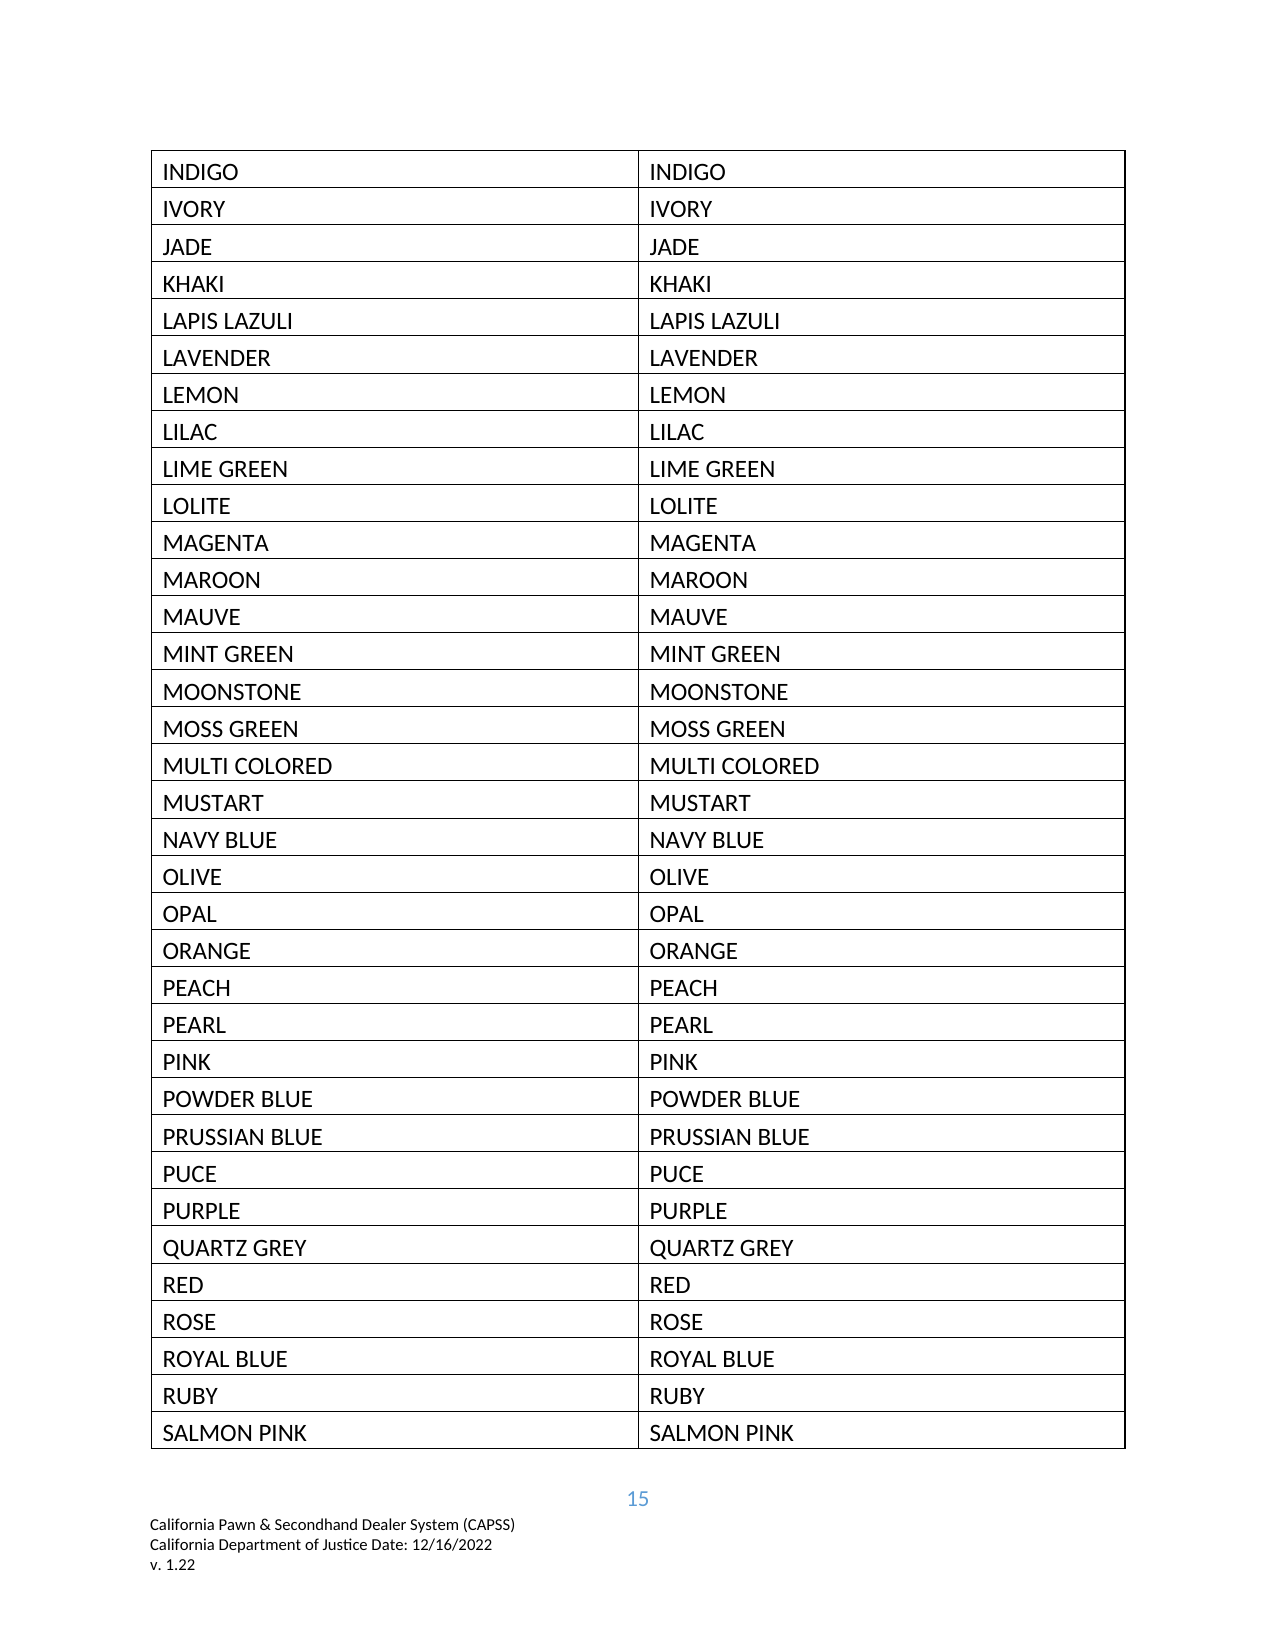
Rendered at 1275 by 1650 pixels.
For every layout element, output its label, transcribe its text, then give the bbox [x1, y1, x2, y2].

table_cell LEMON [639, 374, 1124, 409]
table_cell LAVENDER [152, 336, 638, 372]
table_cell INDIGO [152, 151, 638, 187]
table_cell MULTI COLORED [152, 744, 638, 780]
table_cell PEARL [639, 1004, 1124, 1040]
table_cell MINT GREEN [639, 633, 1124, 669]
table_cell RUBY [152, 1375, 638, 1411]
table_cell RUBY [639, 1375, 1124, 1411]
table_cell MAGENTA [639, 522, 1124, 558]
table_cell MUSTART [152, 781, 638, 817]
table_cell ROYAL BLUE [639, 1338, 1124, 1374]
table_cell LAPIS LAZULI [152, 299, 638, 335]
table_cell OLIVE [639, 856, 1124, 892]
table_cell PURPLE [152, 1189, 638, 1225]
table_cell KHAKI [639, 262, 1124, 298]
table_cell MAUVE [639, 596, 1124, 632]
table_cell ORANGE [152, 930, 638, 966]
table_cell PURPLE [639, 1189, 1124, 1225]
table_cell LAVENDER [639, 336, 1124, 372]
table_cell PEARL [152, 1004, 638, 1040]
table_cell LIME GREEN [639, 448, 1124, 484]
table_cell POWDER BLUE [152, 1078, 638, 1114]
table_cell LIME GREEN [152, 448, 638, 484]
table_cell QUARTZ GREY [639, 1226, 1124, 1262]
table_cell MOSS GREEN [152, 707, 638, 743]
table_cell MINT GREEN [152, 633, 638, 669]
table_cell PEACH [152, 967, 638, 1003]
table_cell MAROON [152, 559, 638, 595]
table_cell OLIVE [152, 856, 638, 892]
table_cell JADE [152, 225, 638, 261]
table_cell LOLITE [639, 485, 1124, 521]
table_cell MAGENTA [152, 522, 638, 558]
table_cell IVORY [639, 188, 1124, 224]
table_cell LAPIS LAZULI [639, 299, 1124, 335]
table_cell LEMON [152, 374, 638, 409]
table_cell POWDER BLUE [639, 1078, 1124, 1114]
table_cell PRUSSIAN BLUE [639, 1115, 1124, 1151]
table_cell OPAL [639, 893, 1124, 929]
table_cell PUCE [639, 1152, 1124, 1188]
table_cell NAVY BLUE [639, 819, 1124, 854]
table_cell ROYAL BLUE [152, 1338, 638, 1374]
table_cell KHAKI [152, 262, 638, 298]
table_cell PRUSSIAN BLUE [152, 1115, 638, 1151]
table_cell MOONSTONE [639, 670, 1124, 706]
table_cell QUARTZ GREY [152, 1226, 638, 1262]
table_cell JADE [639, 225, 1124, 261]
table_cell NAVY BLUE [152, 819, 638, 854]
table_cell LOLITE [152, 485, 638, 521]
table_cell MOONSTONE [152, 670, 638, 706]
table_cell PINK [639, 1041, 1124, 1077]
table_cell ROSE [639, 1301, 1124, 1337]
table_cell OPAL [152, 893, 638, 929]
table_cell ROSE [152, 1301, 638, 1337]
table_cell PEACH [639, 967, 1124, 1003]
table_cell MUSTART [639, 781, 1124, 817]
table_cell MAUVE [152, 596, 638, 632]
table_cell RED [639, 1264, 1124, 1299]
table_cell INDIGO [639, 151, 1124, 187]
table_cell SALMON PINK [639, 1412, 1124, 1448]
table_cell PINK [152, 1041, 638, 1077]
table_cell LILAC [152, 411, 638, 447]
table_cell MAROON [639, 559, 1124, 595]
table_cell PUCE [152, 1152, 638, 1188]
table_cell MOSS GREEN [639, 707, 1124, 743]
table_cell IVORY [152, 188, 638, 224]
table_cell RED [152, 1264, 638, 1299]
table_cell LILAC [639, 411, 1124, 447]
table_cell MULTI COLORED [639, 744, 1124, 780]
table_cell ORANGE [639, 930, 1124, 966]
table_cell SALMON PINK [152, 1412, 638, 1448]
